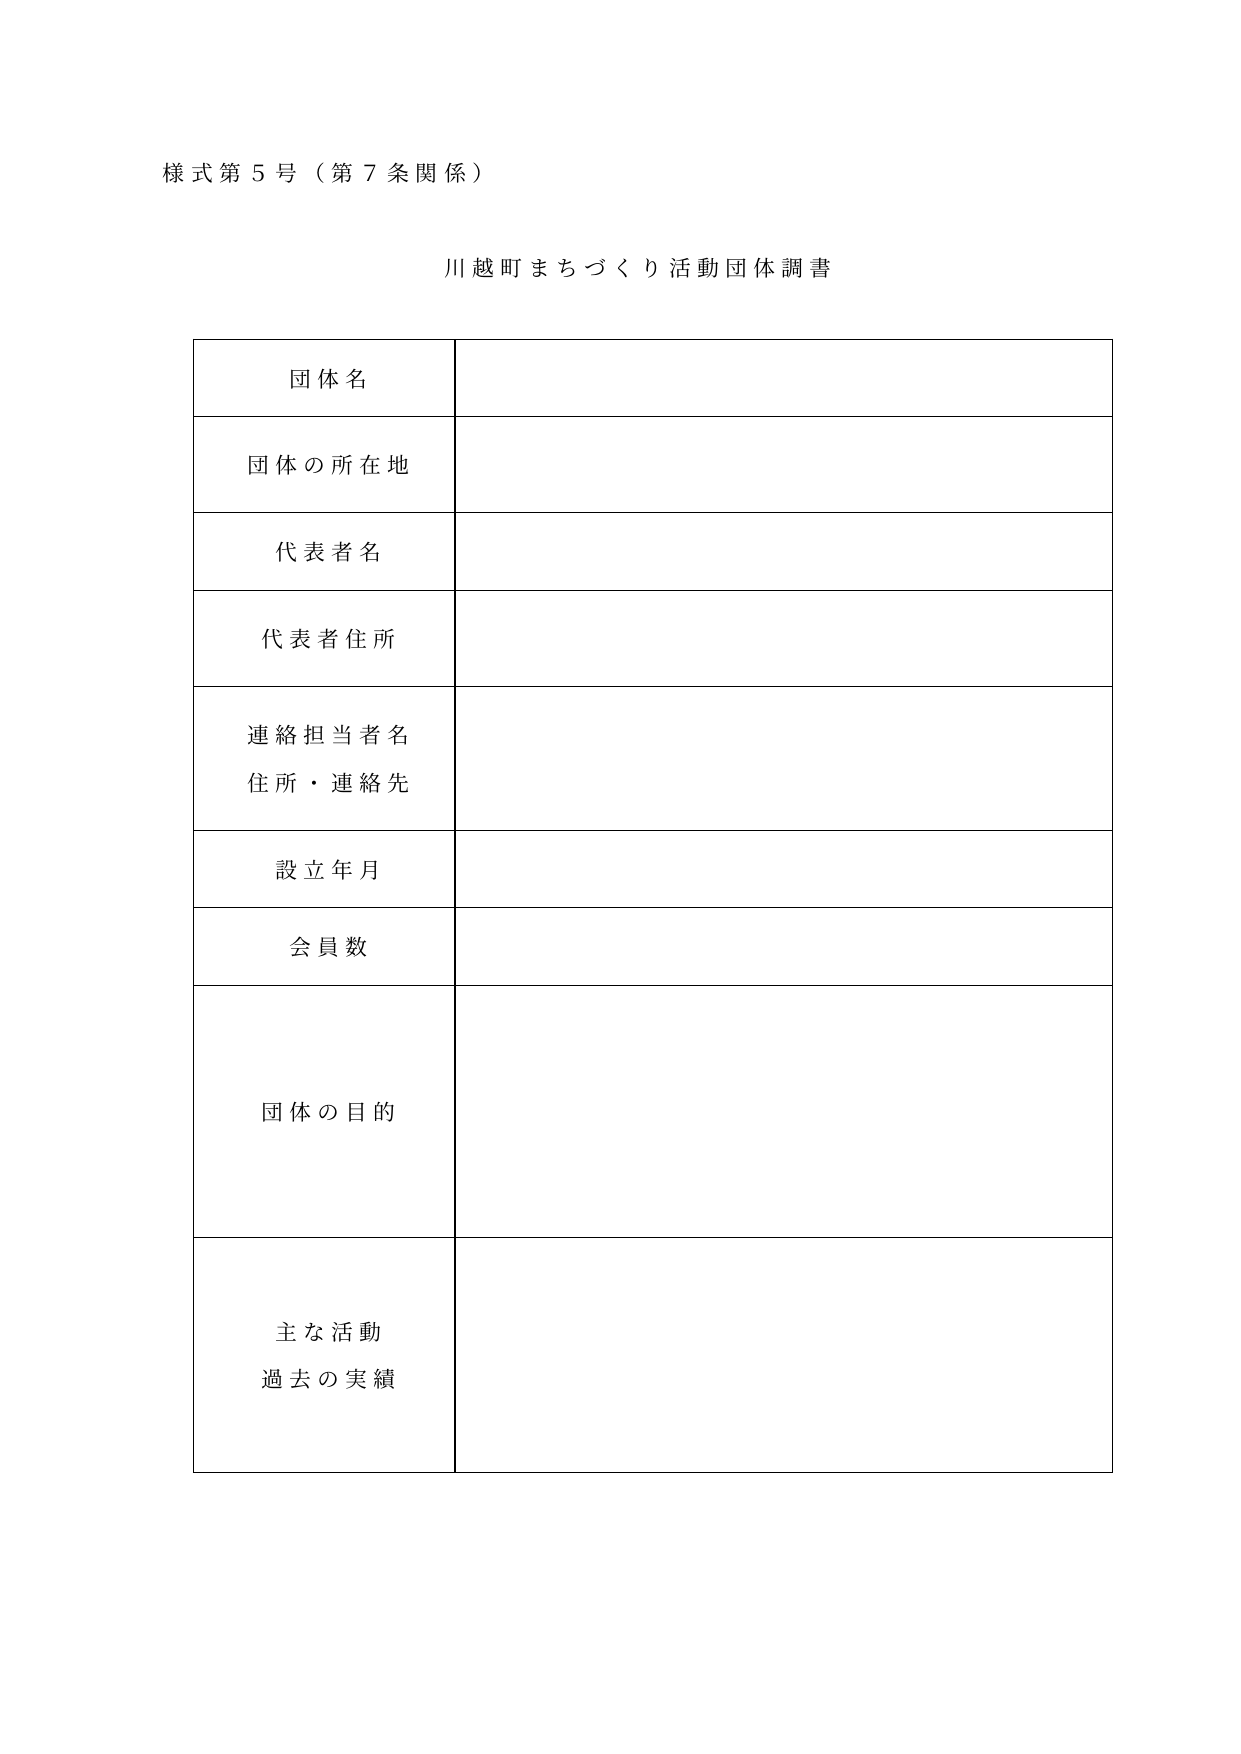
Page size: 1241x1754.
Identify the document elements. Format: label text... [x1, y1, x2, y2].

table_cell [456, 1238, 1112, 1472]
text 様式第５号（第７条関係） [163, 148, 1119, 196]
table_cell [456, 986, 1112, 1237]
table_cell [456, 831, 1112, 907]
table_cell 団体の目的 [194, 986, 454, 1237]
table_cell 会員数 [194, 908, 454, 984]
table_cell [456, 908, 1112, 984]
table_header 団体名 [194, 340, 454, 416]
table_cell 団体の所在地 [194, 417, 454, 512]
table_cell [456, 687, 1112, 830]
table_cell 代表者名 [194, 513, 454, 589]
text 川越町まちづくり活動団体調書 [163, 243, 1119, 291]
table_cell 連絡担当者名 住所・連絡先 [194, 687, 454, 830]
table_cell [456, 417, 1112, 512]
table_cell 主な活動 過去の実績 [194, 1238, 454, 1472]
table_cell 設立年月 [194, 831, 454, 907]
table_cell 代表者住所 [194, 591, 454, 686]
table_cell [456, 513, 1112, 589]
table_cell [456, 591, 1112, 686]
table_header [456, 340, 1112, 416]
